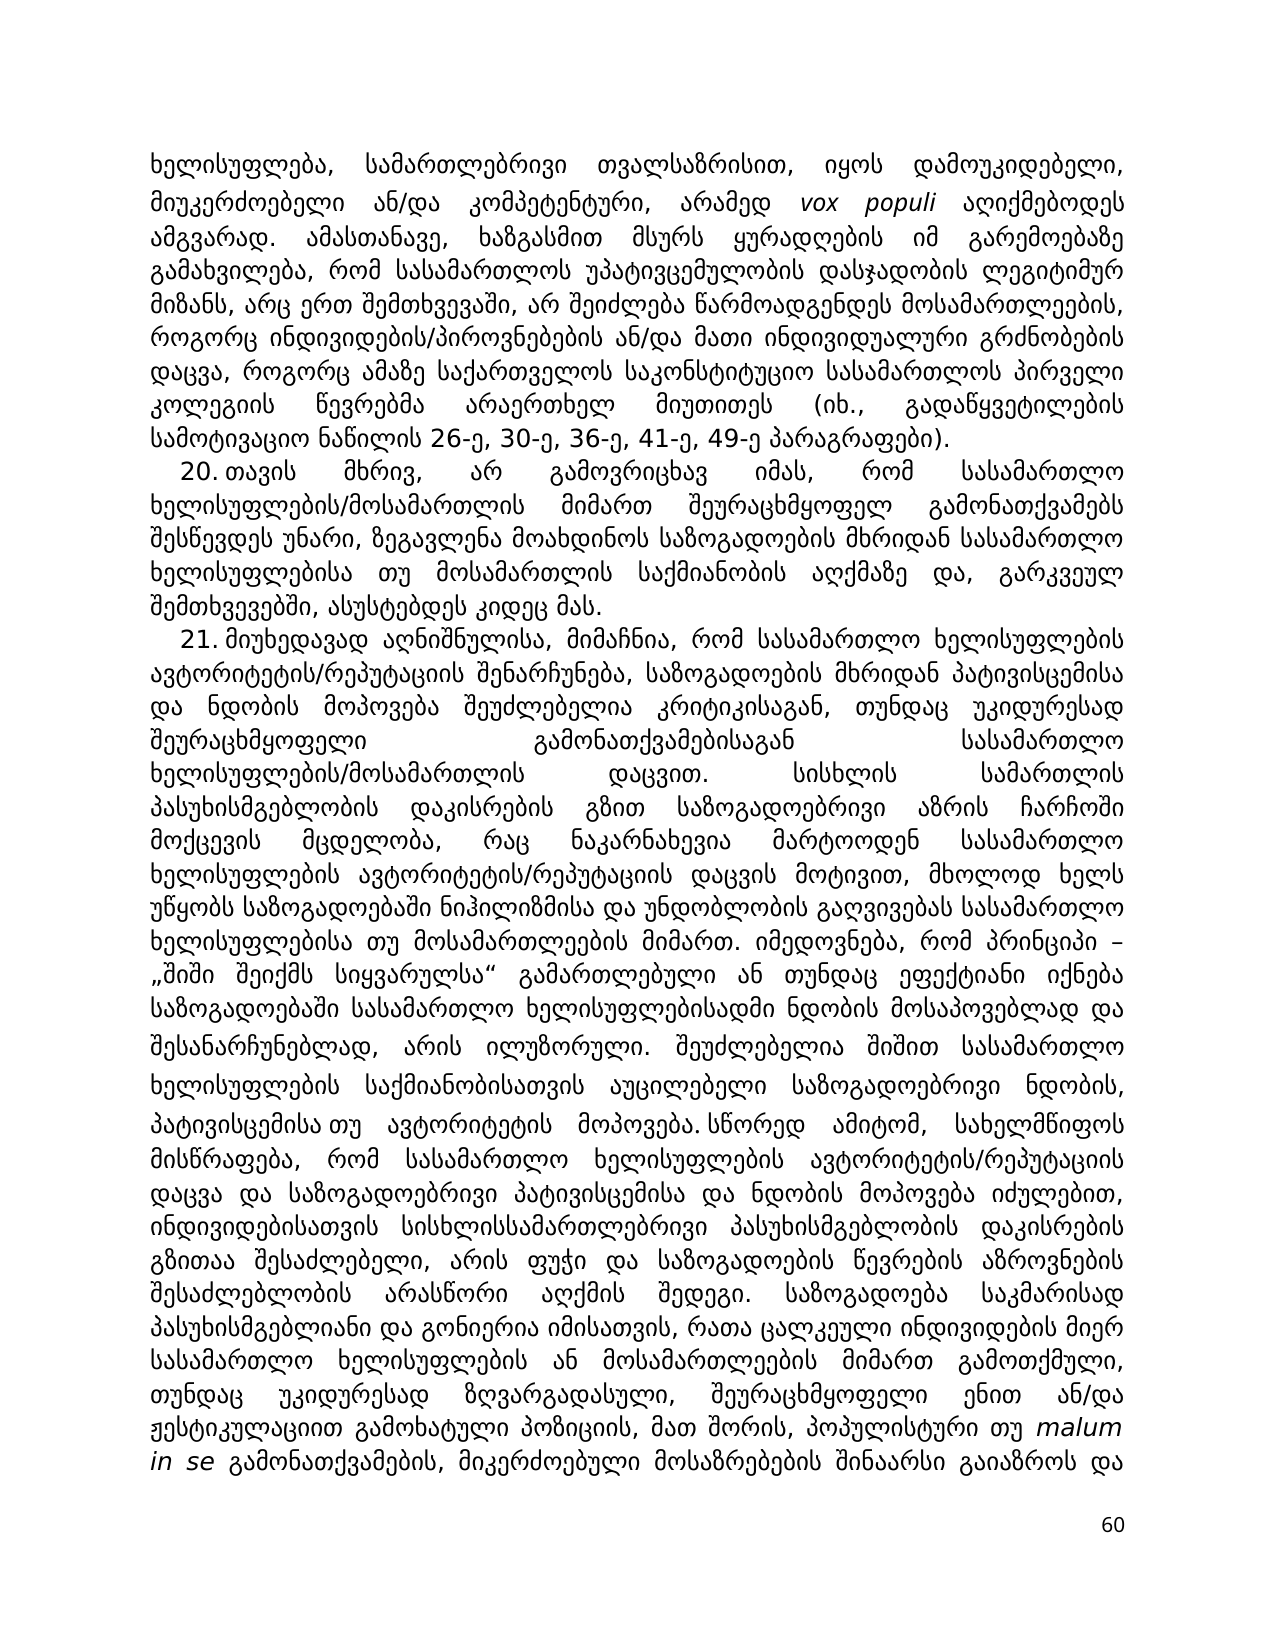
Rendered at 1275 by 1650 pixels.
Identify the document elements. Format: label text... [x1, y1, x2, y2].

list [150, 625, 1125, 1476]
list თავის მხრივ, არ გამოვრიცხავ იმას, რომ სასამართლო ხელისუფლების/მოსამართლის მიმართ შეურაცხმყოფელ გამონათქვამებს შესწევდეს უნარი, ზეგავლენა მოახდინოს საზოგადოების მხრიდან სასამართლო ხელისუფლებისა თუ მოსამართლის საქმიანობის აღქმაზე და, გარკვეულ შემთხვევებში, ასუსტებდეს კიდეც მას. [150, 457, 1125, 621]
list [150, 150, 1125, 453]
